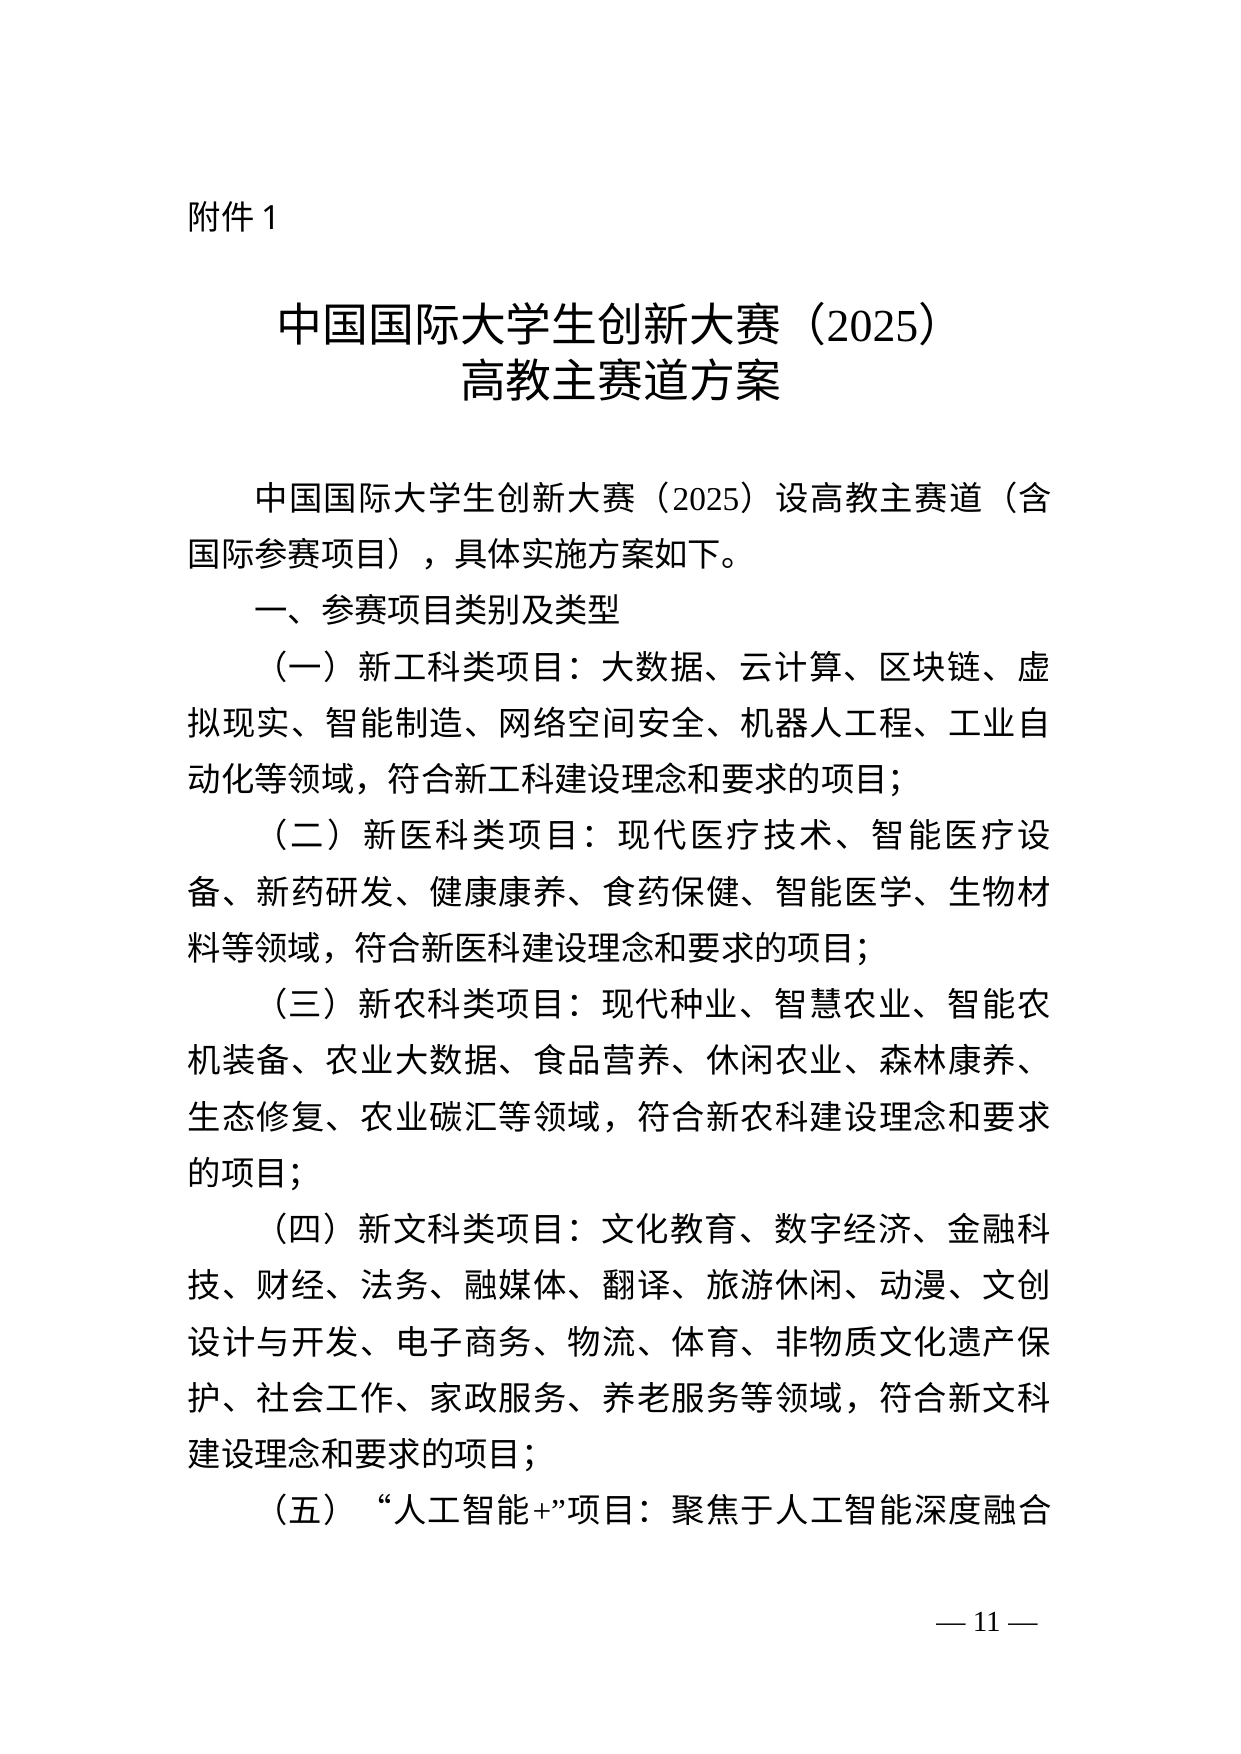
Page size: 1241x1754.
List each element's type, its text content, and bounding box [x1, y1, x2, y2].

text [187, 1478, 1053, 1534]
text 中国国际大学生创新大赛（2025） [187, 297, 1053, 353]
text （三）新农科类项目：现代种业、智慧农业、智能农机装备、农业大数据、食品营养、休闲农业、森林康养、生态修复、农业碳汇等领域，符合新农科建设理念和要求的项目； [187, 972, 1053, 1197]
text （一）新工科类项目：大数据、云计算、区块链、虚拟现实、智能制造、网络空间安全、机器人工程、工业自动化等领域，符合新工科建设理念和要求的项目； [187, 634, 1053, 803]
text 一、参赛项目类别及类型 [187, 578, 1053, 634]
text （四）新文科类项目：文化教育、数字经济、金融科技、财经、法务、融媒体、翻译、旅游休闲、动漫、文创设计与开发、电子商务、物流、体育、非物质文化遗产保护、社会工作、家政服务、养老服务等领域，符合新文科建设理念和要求的项目； [187, 1197, 1053, 1478]
text 高教主赛道方案 [187, 353, 1053, 409]
text 中国国际大学生创新大赛（2025）设高教主赛道（含国际参赛项目），具体实施方案如下。 [187, 465, 1053, 578]
text 附件1 [187, 184, 1053, 240]
text （二）新医科类项目：现代医疗技术、智能医疗设备、新药研发、健康康养、食药保健、智能医学、生物材料等领域，符合新医科建设理念和要求的项目； [187, 803, 1053, 972]
